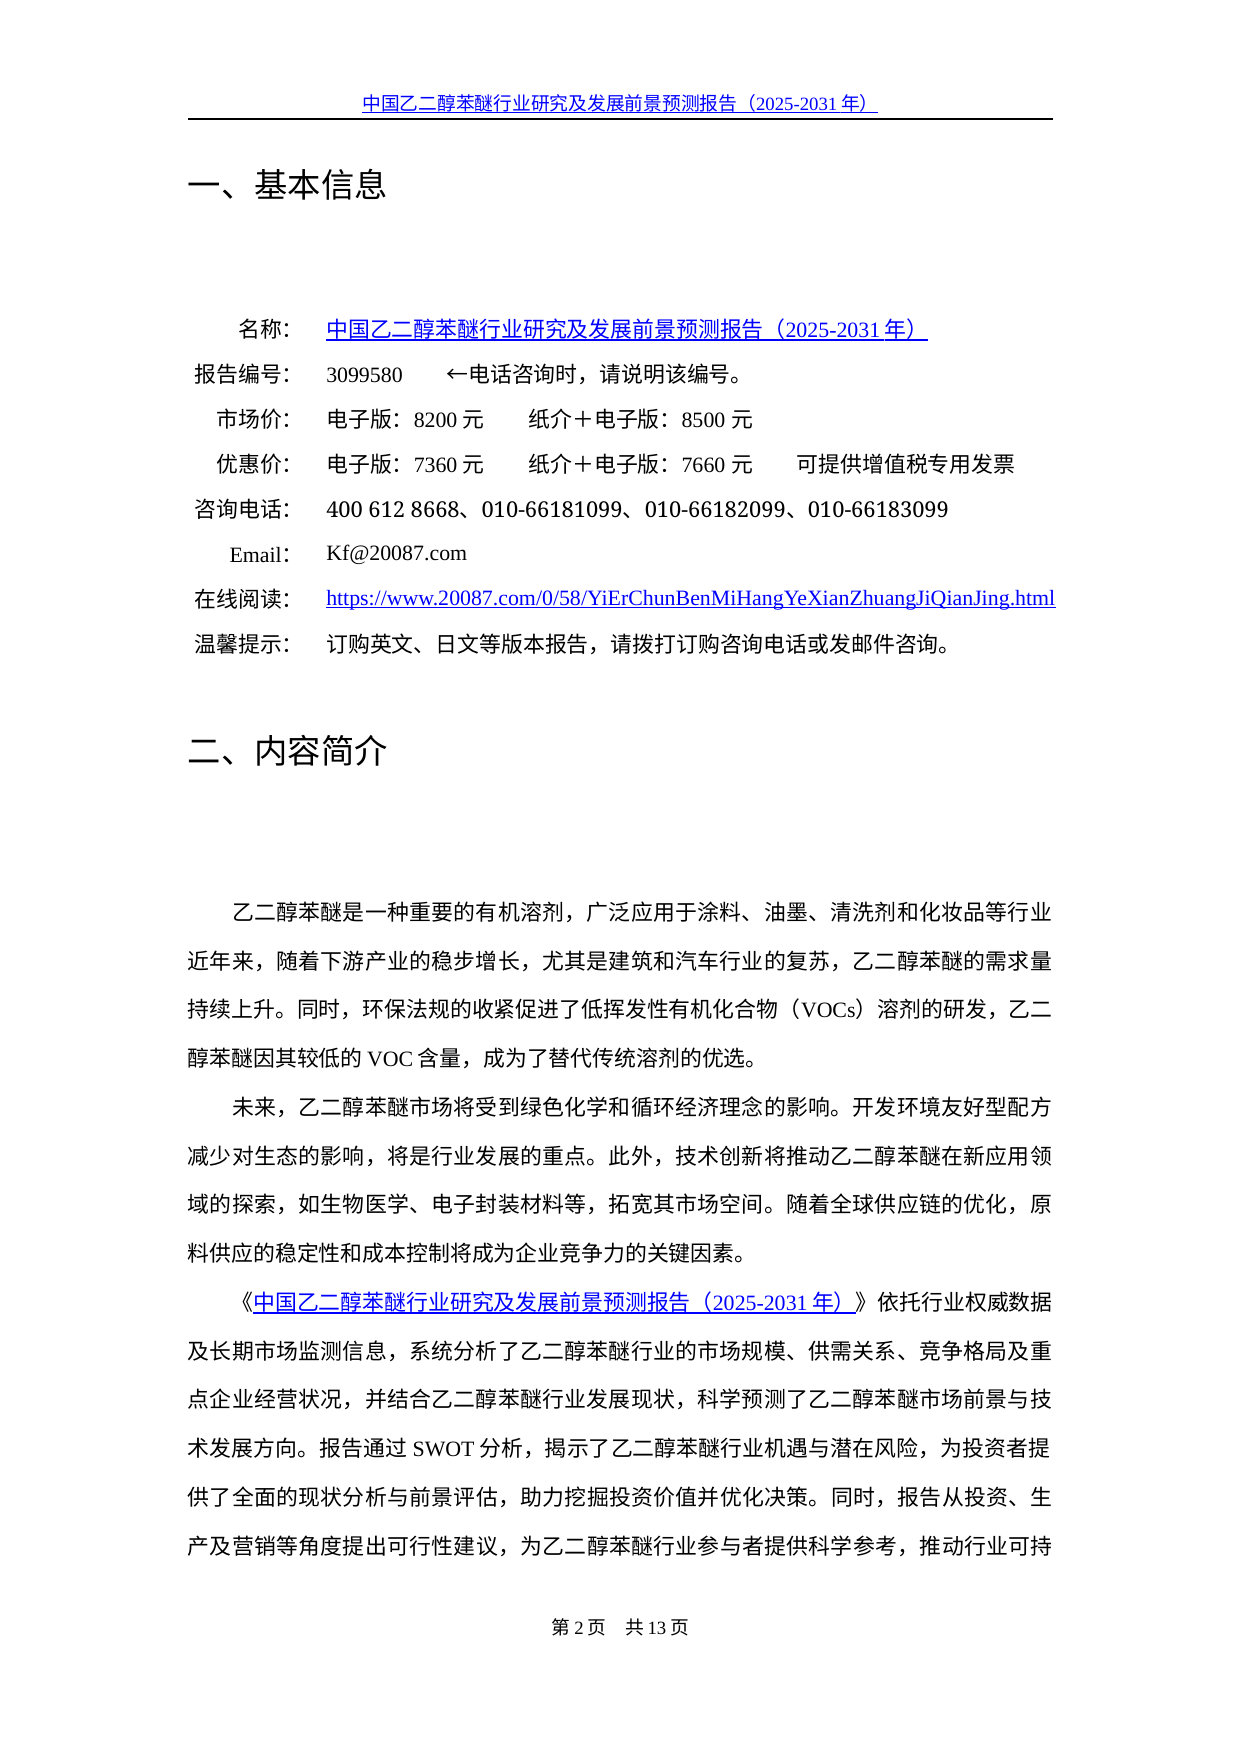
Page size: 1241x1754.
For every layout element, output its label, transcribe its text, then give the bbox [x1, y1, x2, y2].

table_cell 咨询电话： [167, 492, 315, 537]
table_cell 优惠价： [167, 447, 315, 492]
table_header 名称： [167, 312, 315, 357]
table_cell 市场价： [167, 402, 315, 447]
table_cell Kf@20087.com [315, 537, 1073, 582]
table_cell Email： [167, 537, 315, 582]
title 二、内容简介 [187, 717, 1053, 782]
table_cell 报告编号： [167, 357, 315, 402]
table_cell 温馨提示： [167, 627, 315, 672]
table_cell 在线阅读： [167, 582, 315, 627]
title 一、基本信息 [187, 150, 1053, 215]
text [187, 894, 1053, 1561]
table_cell 电子版：7360 元 纸介＋电子版：7660 元 可提供增值税专用发票 [315, 447, 1073, 492]
table_cell 400 612 8668、010-66181099、010-66182099、010-66183099 [315, 492, 1073, 537]
table_cell 订购英文、日文等版本报告，请拨打订购咨询电话或发邮件咨询。 [315, 627, 1073, 672]
table_cell 3099580 ←电话咨询时，请说明该编号。 [315, 357, 1073, 402]
table_cell [315, 582, 1073, 627]
table_cell 电子版：8200 元 纸介＋电子版：8500 元 [315, 402, 1073, 447]
table_header 中国乙二醇苯醚行业研究及发展前景预测报告（2025-2031年） [315, 312, 1073, 357]
